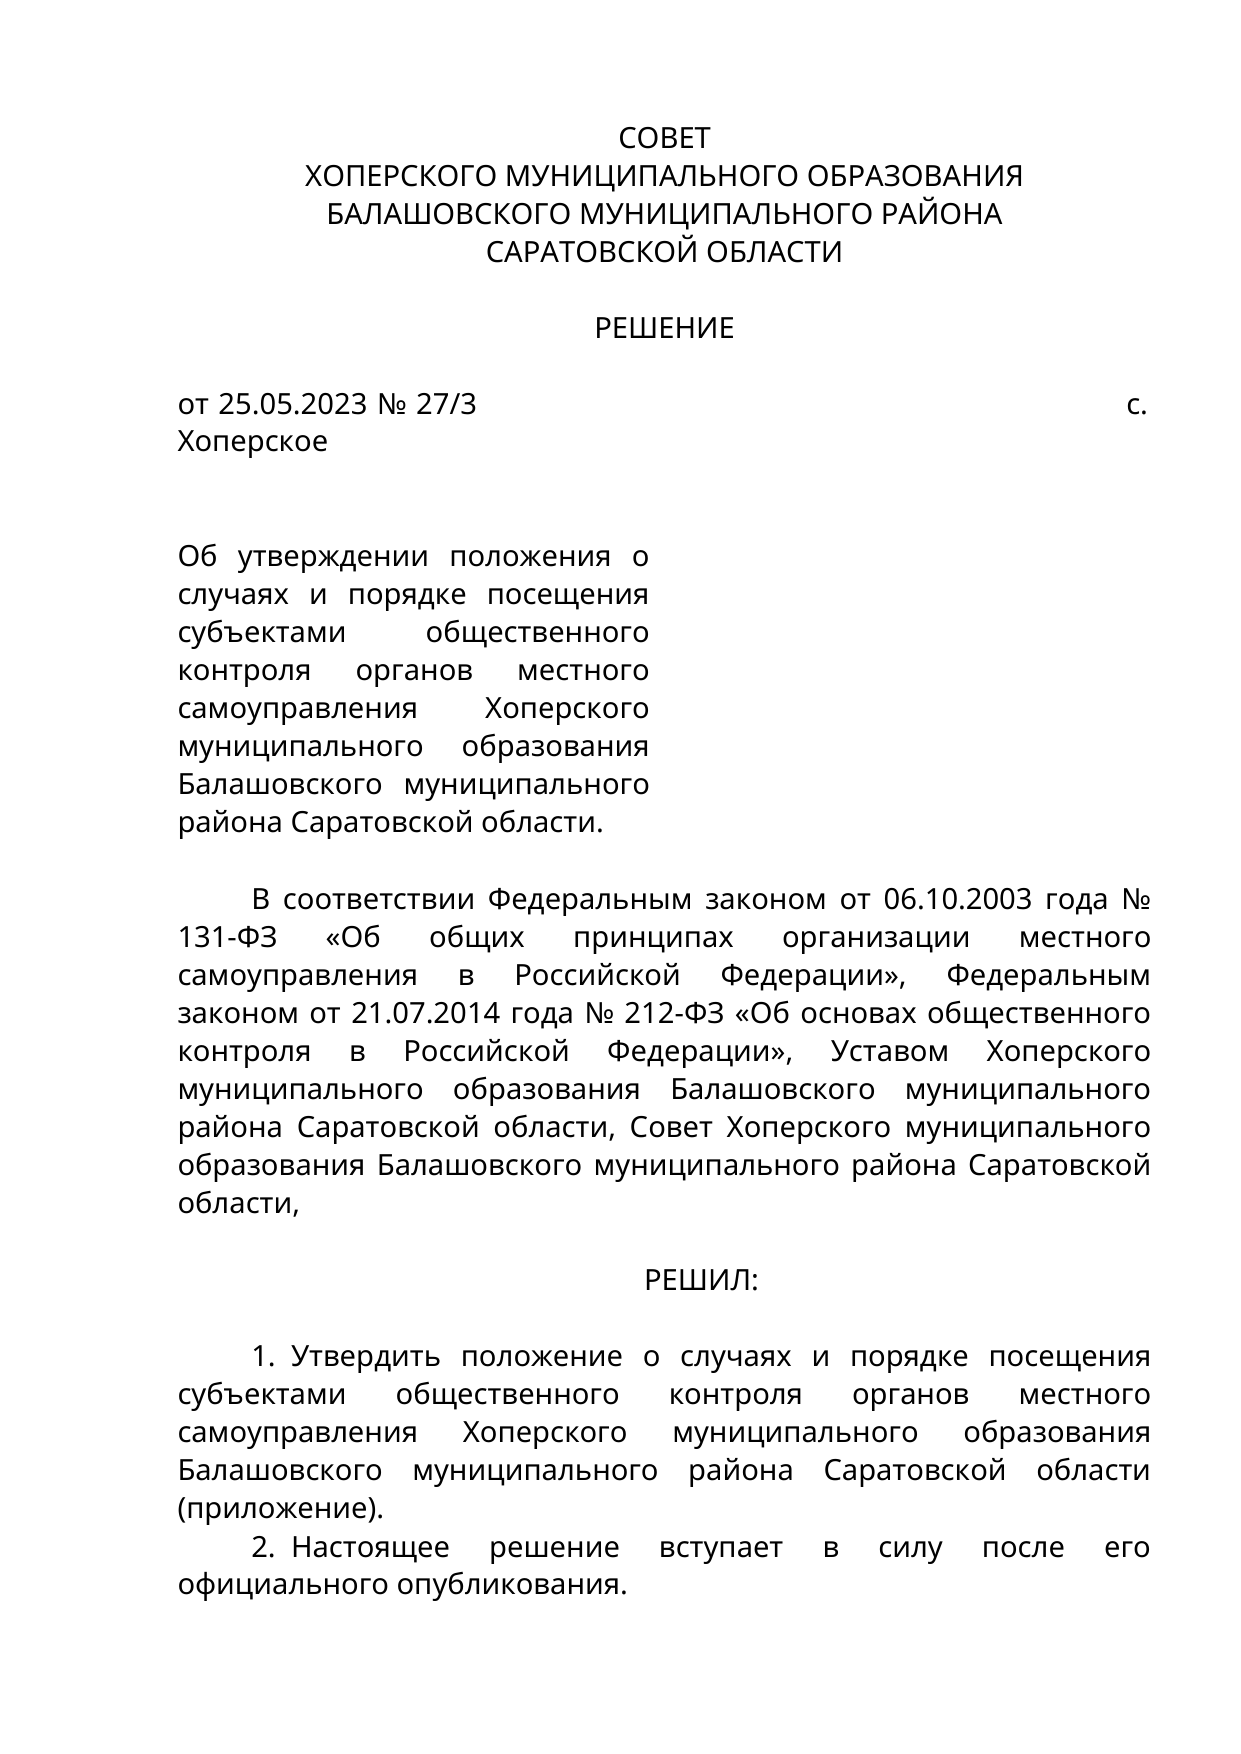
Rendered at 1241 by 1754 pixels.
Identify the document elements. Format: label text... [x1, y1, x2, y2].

text от 25.05.2023 № 27/3 с. Хоперское [177, 384, 1152, 460]
text СОВЕТ [177, 118, 1152, 156]
text БАЛАШОВСКОГО МУНИЦИПАЛЬНОГО РАЙОНА [177, 194, 1152, 232]
text РЕШИЛ: [177, 1260, 1152, 1298]
text Об утверждении положения о случаях и порядке посещения субъектами общественного контроля органов местного самоуправления Хоперского муниципального образования Балашовского муниципального района Саратовской области. [177, 536, 650, 841]
text 2. Настоящее решение вступает в силу после его официального опубликования. [177, 1527, 1152, 1603]
text 1. Утвердить положение о случаях и порядке посещения субъектами общественного контроля органов местного самоуправления Хоперского муниципального образования Балашовского муниципального района Саратовской области (приложение). [177, 1336, 1152, 1527]
text РЕШЕНИЕ [177, 308, 1152, 346]
text В соответствии Федеральным законом от 06.10.2003 года № 131-ФЗ «Об общих принципах организации местного самоуправления в Российской Федерации», Федеральным законом от 21.07.2014 года № 212-ФЗ «Об основах общественного контроля в Российской Федерации», Уставом Хоперского муниципального образования Балашовского муниципального района Саратовской области, Совет Хоперского муниципального образования Балашовского муниципального района Саратовской области, [177, 879, 1152, 1222]
text САРАТОВСКОЙ ОБЛАСТИ [177, 232, 1152, 270]
text ХОПЕРСКОГО МУНИЦИПАЛЬНОГО ОБРАЗОВАНИЯ [177, 156, 1152, 194]
